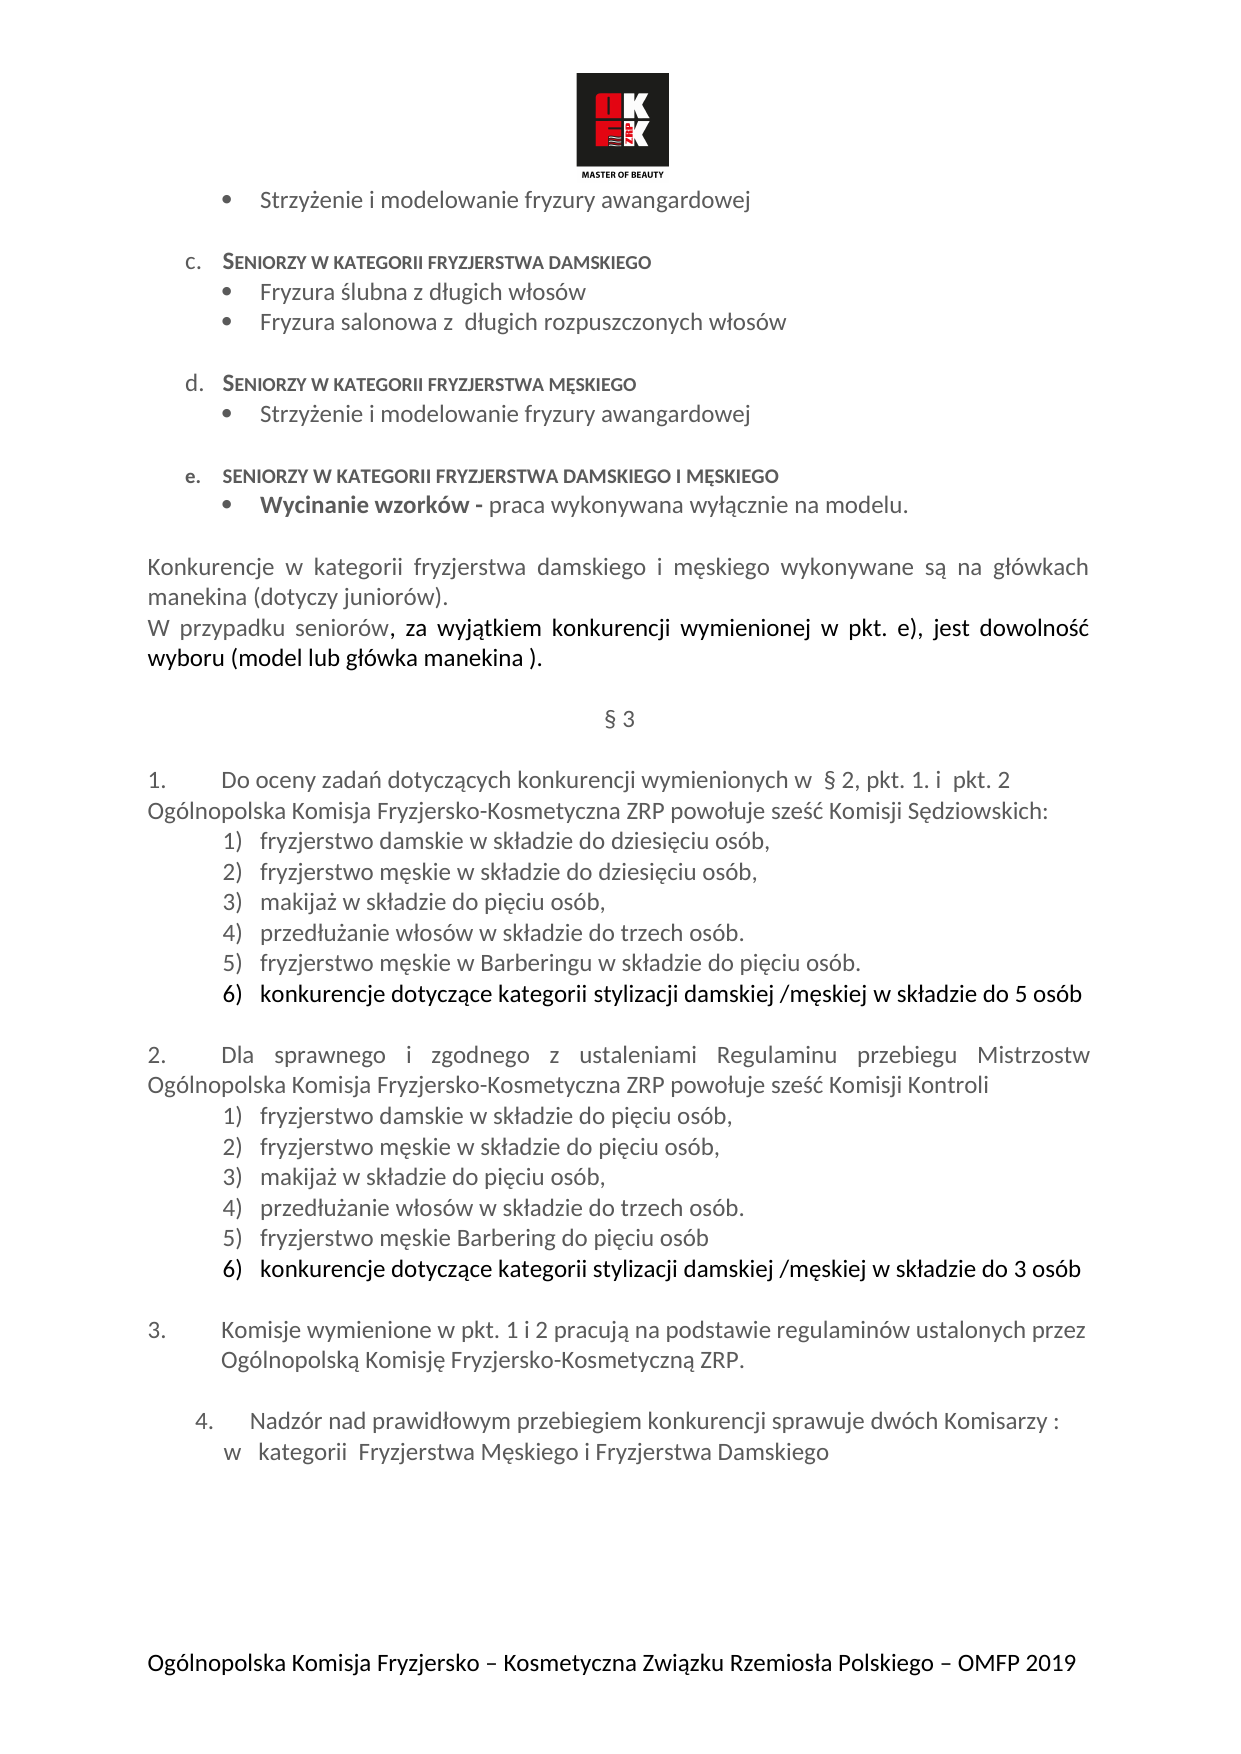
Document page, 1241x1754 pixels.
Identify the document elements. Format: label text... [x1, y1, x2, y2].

text W przypadku seniorów, za wyjątkiem konkurencji wymienionej w pkt. e), jest dowolność wyboru (model lub główka manekina ). [147, 612, 1091, 673]
list SENIORZY W KATEGORII FRYZJERSTWA MĘSKIEGO [185, 368, 1091, 398]
list makijaż w składzie do pięciu osób, [222, 886, 1091, 917]
list Komisje wymienione w pkt. 1 i 2 pracują na podstawie regulaminów ustalonych przez [147, 1314, 1091, 1344]
list Wycinanie wzorków - praca wykonywana wyłącznie na modelu. [222, 490, 1091, 520]
list fryzjerstwo męskie w Barberingu w składzie do pięciu osób. [222, 947, 1091, 978]
list Strzyżenie i modelowanie fryzury awangardowej [222, 184, 1091, 215]
list fryzjerstwo damskie w składzie do pięciu osób, [222, 1100, 1091, 1131]
picture [576, 73, 669, 183]
list Do oceny zadań dotyczących konkurencji wymienionych w § 2, pkt. 1. i pkt. 2 Ogólnopolska Komisja Fryzjersko-Kosmetyczna ZRP powołuje sześć Komisji Sędziowskich: [147, 764, 1091, 825]
list fryzjerstwo damskie w składzie do dziesięciu osób, [222, 825, 1091, 856]
text Ogólnopolską Komisję Fryzjersko-Kosmetyczną ZRP. [147, 1344, 1091, 1375]
subtitle § 3 [147, 703, 1091, 734]
list Dla sprawnego i zgodnego z ustaleniami Regulaminu przebiegu Mistrzostw Ogólnopolska Komisja Fryzjersko-Kosmetyczna ZRP powołuje sześć Komisji Kontroli [147, 1039, 1091, 1100]
text Konkurencje w kategorii fryzjerstwa damskiego i męskiego wykonywane są na główkach manekina (dotyczy juniorów). [147, 551, 1091, 612]
list makijaż w składzie do pięciu osób, [222, 1161, 1091, 1192]
list w kategorii Fryzjerstwa Męskiego i Fryzjerstwa Damskiego [195, 1436, 1091, 1466]
list fryzjerstwo męskie w składzie do pięciu osób, [222, 1131, 1091, 1161]
list SENIORZY W KATEGORII FRYZJERSTWA DAMSKIEGO I MĘSKIEGO [185, 459, 1091, 490]
list Fryzura salonowa z długich rozpuszczonych włosów [222, 307, 1091, 337]
list konkurencje dotyczące kategorii stylizacji damskiej /męskiej w składzie do 3 osób [222, 1253, 1091, 1283]
list Nadzór nad prawidłowym przebiegiem konkurencji sprawuje dwóch Komisarzy : [195, 1405, 1091, 1436]
list Fryzura ślubna z długich włosów [222, 276, 1091, 307]
list Strzyżenie i modelowanie fryzury awangardowej [222, 398, 1091, 429]
list fryzjerstwo męskie w składzie do dziesięciu osób, [222, 856, 1091, 886]
list konkurencje dotyczące kategorii stylizacji damskiej /męskiej w składzie do 5 osób [222, 978, 1091, 1008]
list przedłużanie włosów w składzie do trzech osób. [222, 917, 1091, 947]
list przedłużanie włosów w składzie do trzech osób. [222, 1192, 1091, 1222]
list SENIORZY W KATEGORII FRYZJERSTWA DAMSKIEGO [185, 246, 1091, 276]
list fryzjerstwo męskie Barbering do pięciu osób [222, 1222, 1091, 1253]
